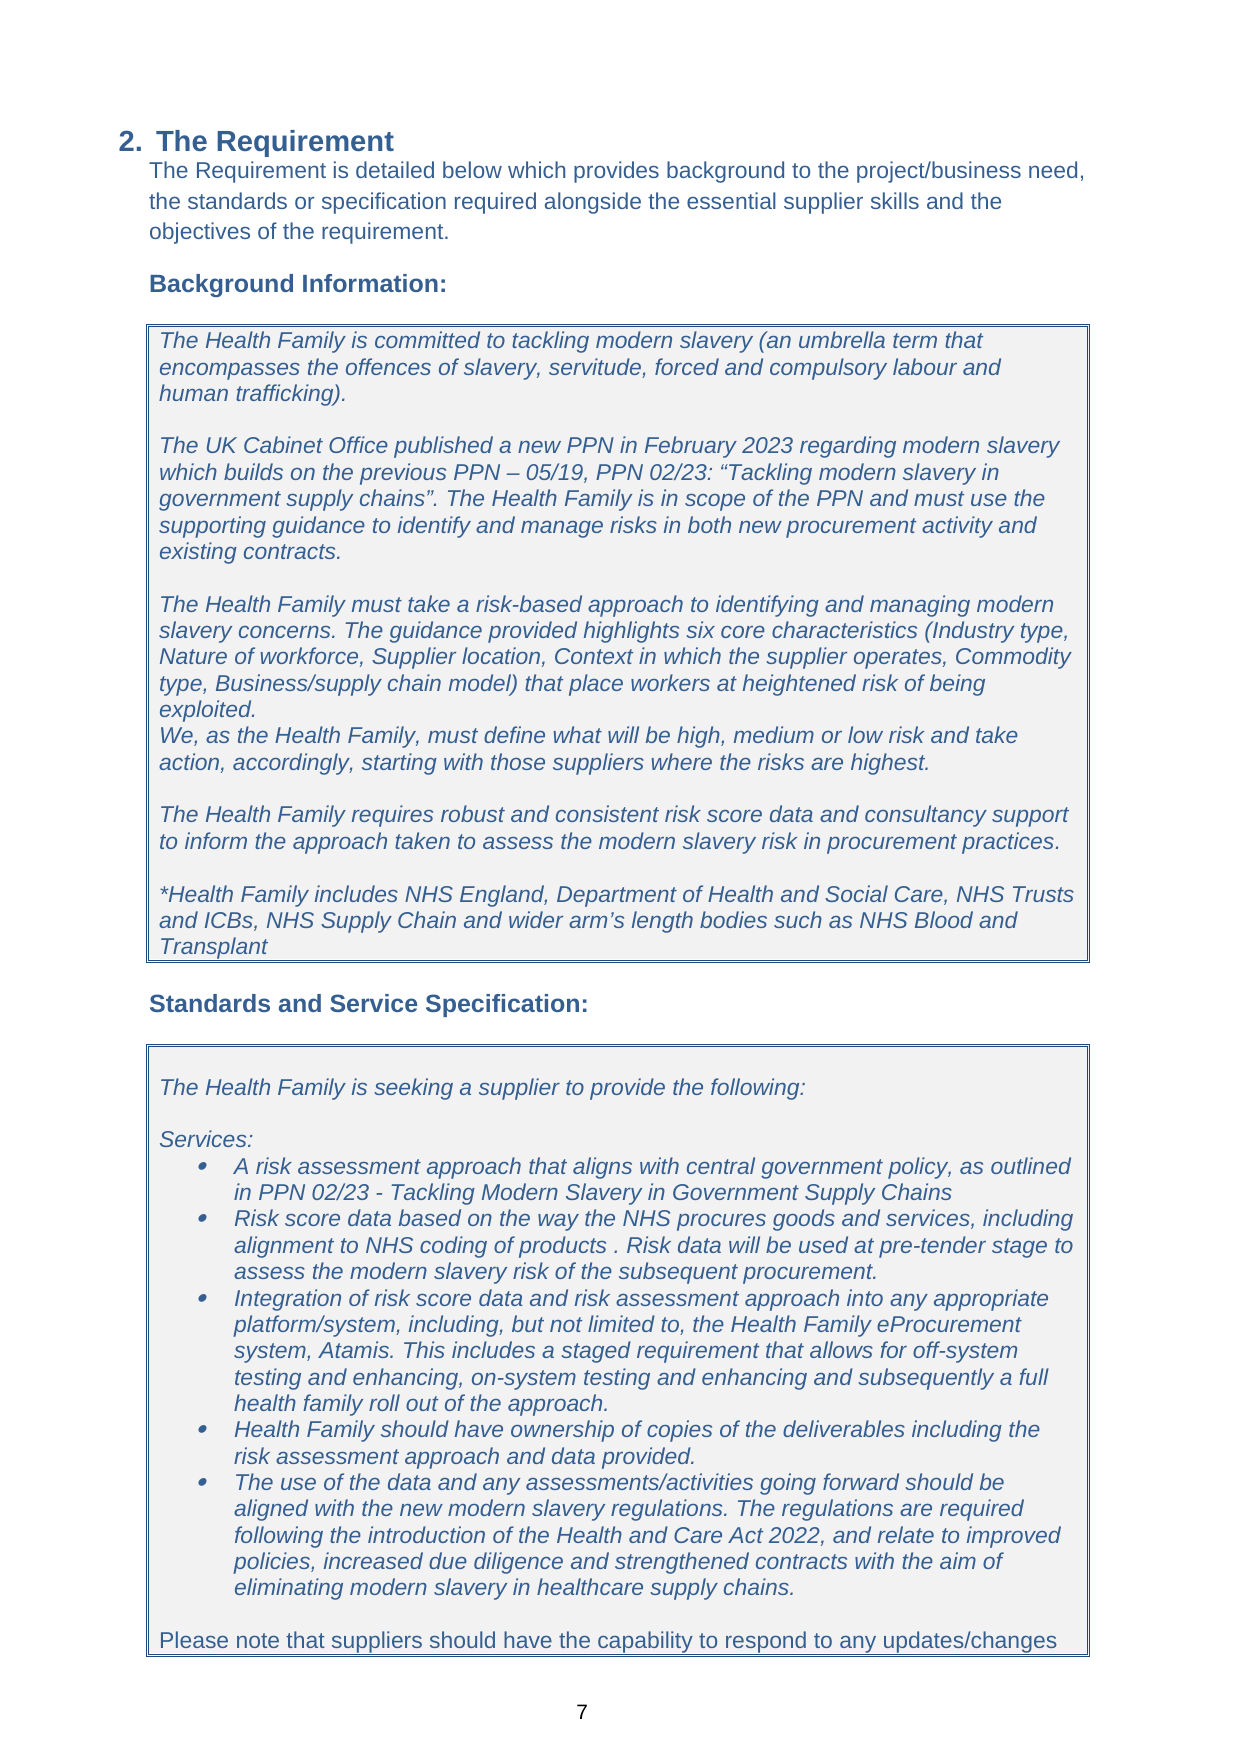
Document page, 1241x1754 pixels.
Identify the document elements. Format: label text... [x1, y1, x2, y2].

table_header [149, 1047, 1087, 1653]
table_header The Health Family is committed to tackling modern slavery (an umbrella term that encompasses the offences of slavery, servitude, forced and compulsory labour and human trafficking). The UK Cabinet Office published a new PPN in February 2023 regarding modern slavery which builds on the previous PPN – 05/19, PPN 02/23: “Tackling modern slavery in government supply chains”. The Health Family is in scope of the PPN and must use the supporting guidance to identify and manage risks in both new procurement activity and existing contracts. The Health Family must take a risk-based approach to identifying and managing modern slavery concerns. The guidance provided highlights six core characteristics (Industry type, Nature of workforce, Supplier location, Context in which the supplier operates, Commodity type, Business/supply chain model) that place workers at heightened risk of being exploited. We, as the Health Family, must define what will be high, medium or low risk and take action, accordingly, starting with those suppliers where the risks are highest. The Health Family requires robust and consistent risk score data and consultancy support to inform the approach taken to assess the modern slavery risk in procurement practices. *Health Family includes NHS England, Department of Health and Social Care, NHS Trusts and ICBs, NHS Supply Chain and wider arm’s length bodies such as NHS Blood and Transplant [149, 327, 1087, 959]
text The Requirement is detailed below which provides background to the project/business need, the standards or specification required alongside the essential supplier skills and the objectives of the requirement. [149, 157, 1090, 244]
text Background Information: [74, 269, 1090, 298]
subtitle The Requirement [118, 124, 1090, 157]
text Standards and Service Specification: [74, 989, 1090, 1018]
